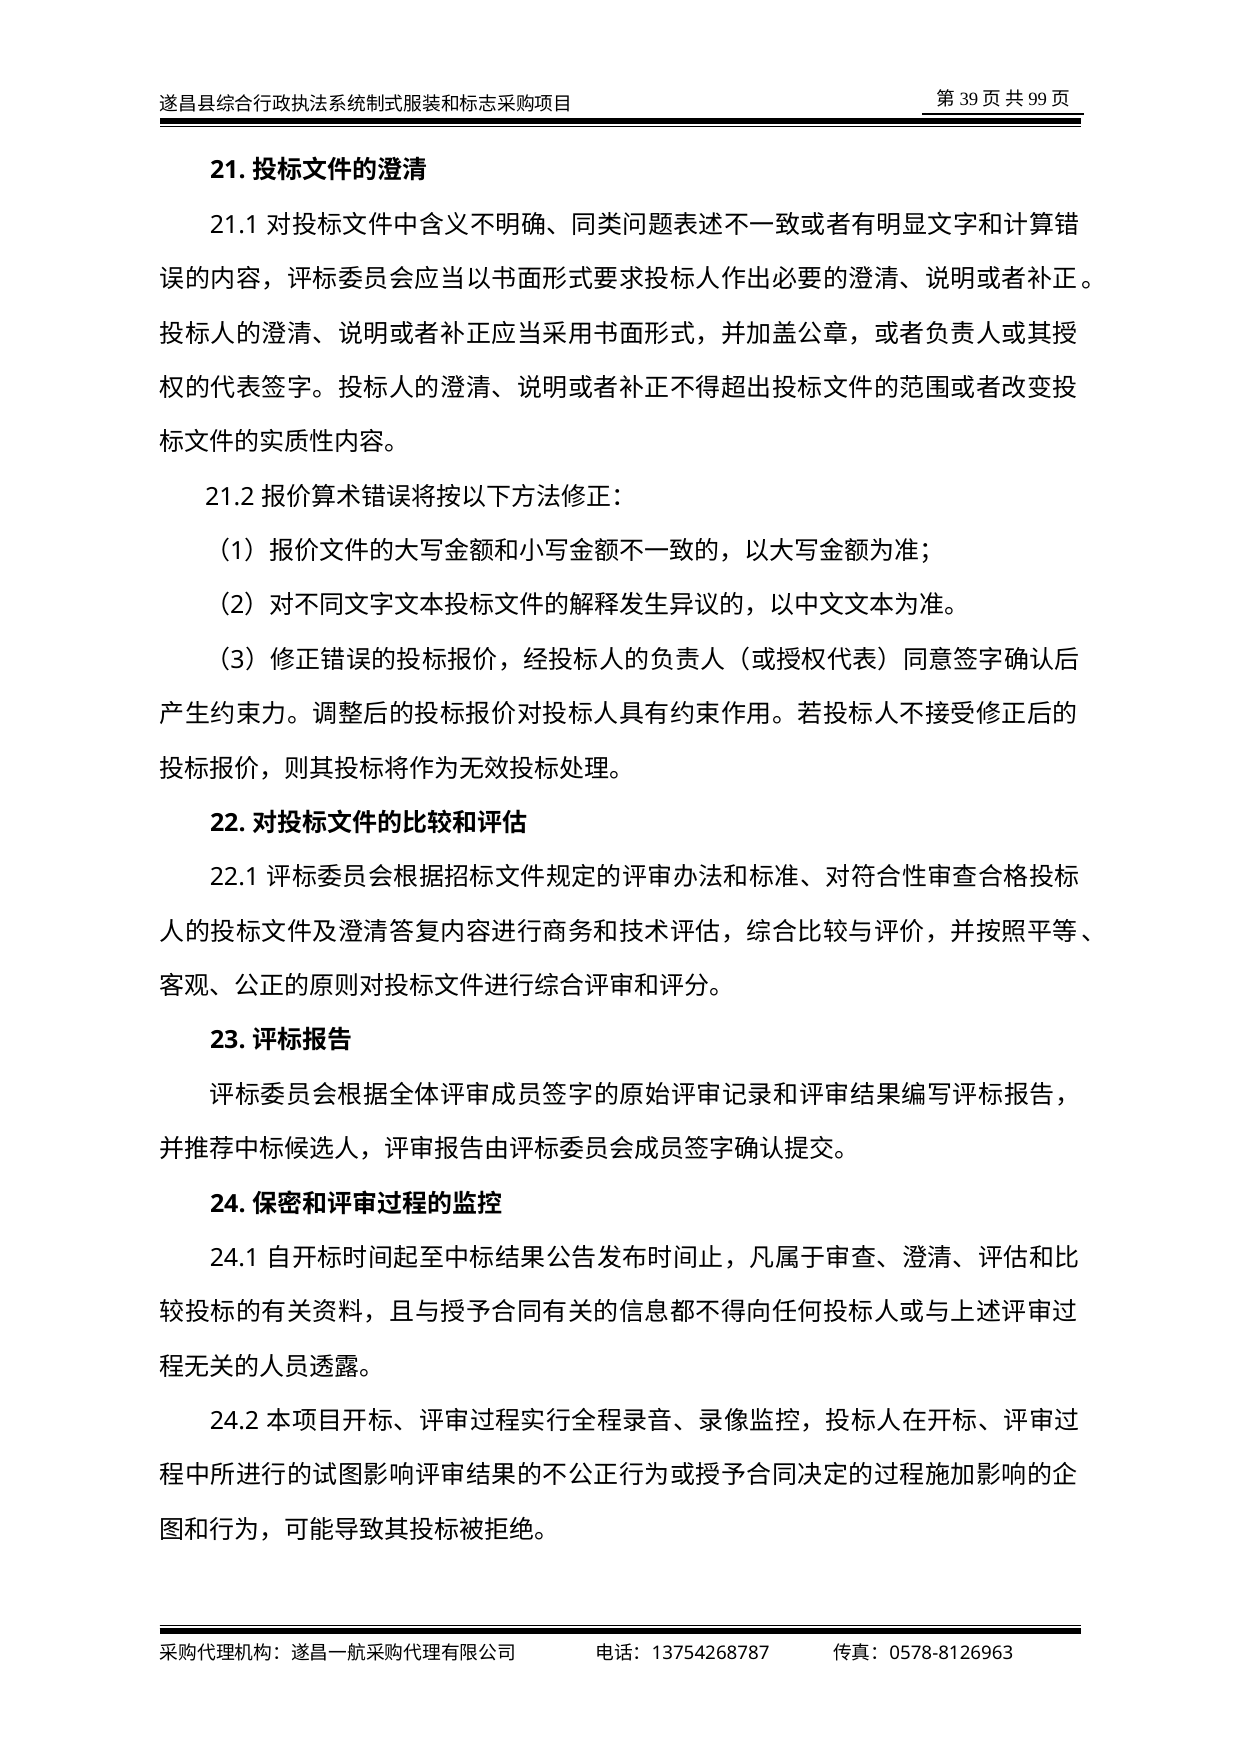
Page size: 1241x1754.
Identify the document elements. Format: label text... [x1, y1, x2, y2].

text 24.2 本项目开标、评审过程实行全程录音、录像监控，投标人在开标、评审过程中所进行的试图影响评审结果的不公正行为或授予合同决定的过程施加影响的企图和行为，可能导致其投标被拒绝。 [159, 1401, 1081, 1546]
text （3）修正错误的投标报价，经投标人的负责人（或授权代表）同意签字确认后产生约束力。调整后的投标报价对投标人具有约束作用。若投标人不接受修正后的投标报价，则其投标将作为无效投标处理。 [159, 639, 1081, 784]
text 23. 评标报告 [159, 1020, 1081, 1056]
text 21.1 对投标文件中含义不明确、同类问题表述不一致或者有明显文字和计算错误的内容，评标委员会应当以书面形式要求投标人作出必要的澄清、说明或者补正。投标人的澄清、说明或者补正应当采用书面形式，并加盖公章，或者负责人或其授权的代表签字。投标人的澄清、说明或者补正不得超出投标文件的范围或者改变投标文件的实质性内容。 [159, 204, 1081, 458]
text 21.2 报价算术错误将按以下方法修正： [159, 476, 1081, 512]
text 24. 保密和评审过程的监控 [159, 1183, 1081, 1219]
text 21. 投标文件的澄清 [159, 150, 1081, 186]
text 评标委员会根据全体评审成员签字的原始评审记录和评审结果编写评标报告，并推荐中标候选人，评审报告由评标委员会成员签字确认提交。 [159, 1074, 1081, 1165]
text 22. 对投标文件的比较和评估 [159, 802, 1081, 839]
text 22.1 评标委员会根据招标文件规定的评审办法和标准、对符合性审查合格投标人的投标文件及澄清答复内容进行商务和技术评估，综合比较与评价，并按照平等、客观、公正的原则对投标文件进行综合评审和评分。 [159, 857, 1081, 1002]
text （2）对不同文字文本投标文件的解释发生异议的，以中文文本为准。 [159, 585, 1081, 621]
text （1）报价文件的大写金额和小写金额不一致的，以大写金额为准； [159, 531, 1081, 567]
text 24.1 自开标时间起至中标结果公告发布时间止，凡属于审查、澄清、评估和比较投标的有关资料，且与授予合同有关的信息都不得向任何投标人或与上述评审过程无关的人员透露。 [159, 1237, 1081, 1382]
